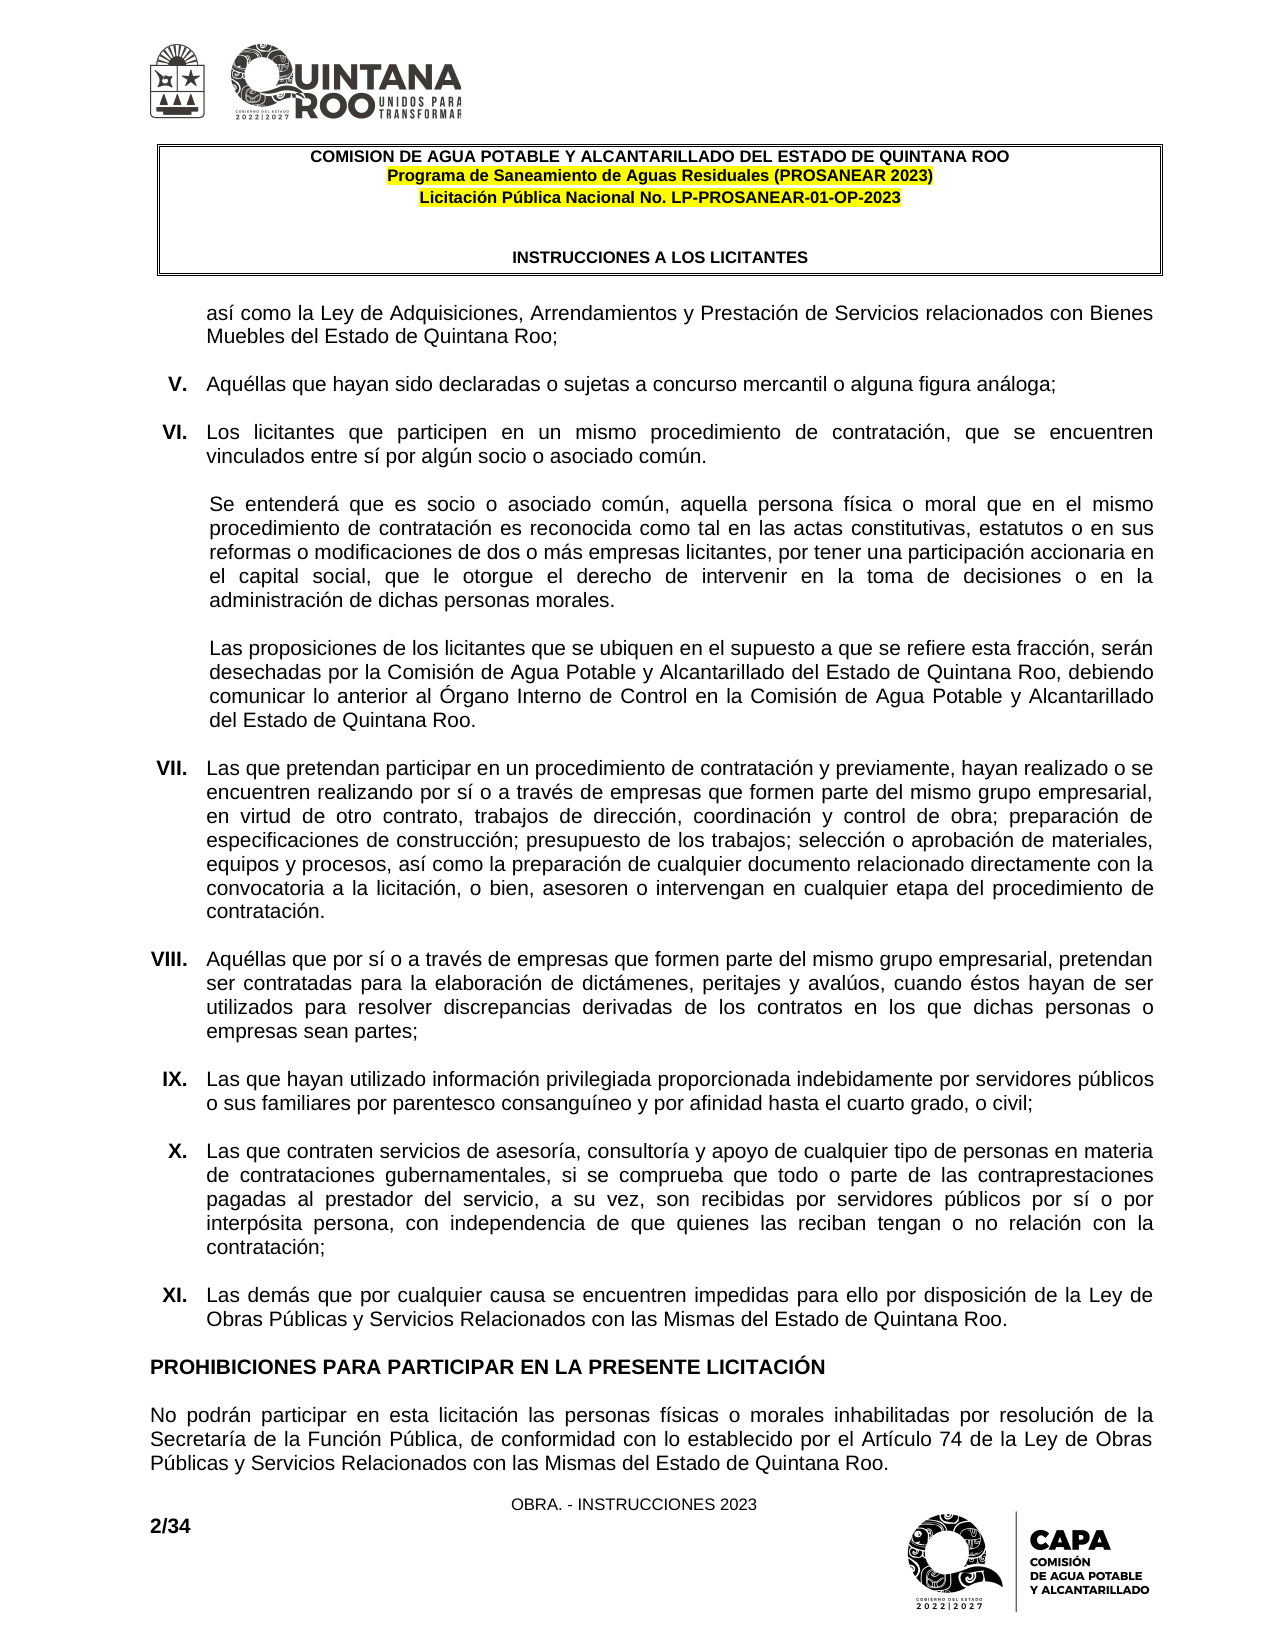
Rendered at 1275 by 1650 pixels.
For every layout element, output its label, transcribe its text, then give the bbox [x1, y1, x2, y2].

list Las que contraten servicios de asesoría, consultoría y apoyo de cualquier tipo de personas en materia de contrataciones gubernamentales, si se comprueba que todo o parte de las contraprestaciones pagadas al prestador del servicio, a su vez, son recibidas por servidores públicos por sí o por interpósita persona, con independencia de que quienes las reciban tengan o no relación con la contratación; [187, 1139, 1155, 1259]
list Las que pretendan participar en un procedimiento de contratación y previamente, hayan realizado o se encuentren realizando por sí o a través de empresas que formen parte del mismo grupo empresarial, en virtud de otro contrato, trabajos de dirección, coordinación y control de obra; preparación de especificaciones de construcción; presupuesto de los trabajos; selección o aprobación de materiales, equipos y procesos, así como la preparación de cualquier documento relacionado directamente con la convocatoria a la licitación, o bien, asesoren o intervengan en cualquier etapa del procedimiento de contratación. [187, 756, 1155, 923]
text PROHIBICIONES PARA PARTICIPAR EN LA PRESENTE LICITACIÓN [150, 1354, 1155, 1378]
text No podrán participar en esta licitación las personas físicas o morales inhabilitadas por resolución de la Secretaría de la Función Pública, de conformidad con lo establecido por el Artículo 74 de la Ley de Obras Públicas y Servicios Relacionados con las Mismas del Estado de Quintana Roo. [150, 1402, 1155, 1474]
list Las que hayan utilizado información privilegiada proporcionada indebidamente por servidores públicos o sus familiares por parentesco consanguíneo y por afinidad hasta el cuarto grado, o civil; [187, 1067, 1155, 1115]
picture [886, 1482, 1165, 1640]
list Los licitantes que participen en un mismo procedimiento de contratación, que se encuentren vinculados entre sí por algún socio o asociado común. [187, 420, 1155, 468]
list Aquéllas que por sí o a través de empresas que formen parte del mismo grupo empresarial, pretendan ser contratadas para la elaboración de dictámenes, peritajes y avalúos, cuando éstos hayan de ser utilizados para resolver discrepancias derivadas de los contratos en los que dichas personas o empresas sean partes; [187, 947, 1155, 1043]
text Se entenderá que es socio o asociado común, aquella persona física o moral que en el mismo procedimiento de contratación es reconocida como tal en las actas constitutivas, estatutos o en sus reformas o modificaciones de dos o más empresas licitantes, por tener una participación accionaria en el capital social, que le otorgue el derecho de intervenir en la toma de decisiones o en la administración de dichas personas morales. [209, 492, 1155, 612]
text Las proposiciones de los licitantes que se ubiquen en el supuesto a que se refiere esta fracción, serán desechadas por la Comisión de Agua Potable y Alcantarillado del Estado de Quintana Roo, debiendo comunicar lo anterior al Órgano Interno de Control en la Comisión de Agua Potable y Alcantarillado del Estado de Quintana Roo. [209, 636, 1155, 732]
picture [150, 44, 462, 120]
list Las demás que por cualquier causa se encuentren impedidas para ello por disposición de la Ley de Obras Públicas y Servicios Relacionados con las Mismas del Estado de Quintana Roo. [187, 1283, 1155, 1331]
list Aquéllas que hayan sido declaradas o sujetas a concurso mercantil o alguna figura análoga; [187, 372, 1155, 396]
